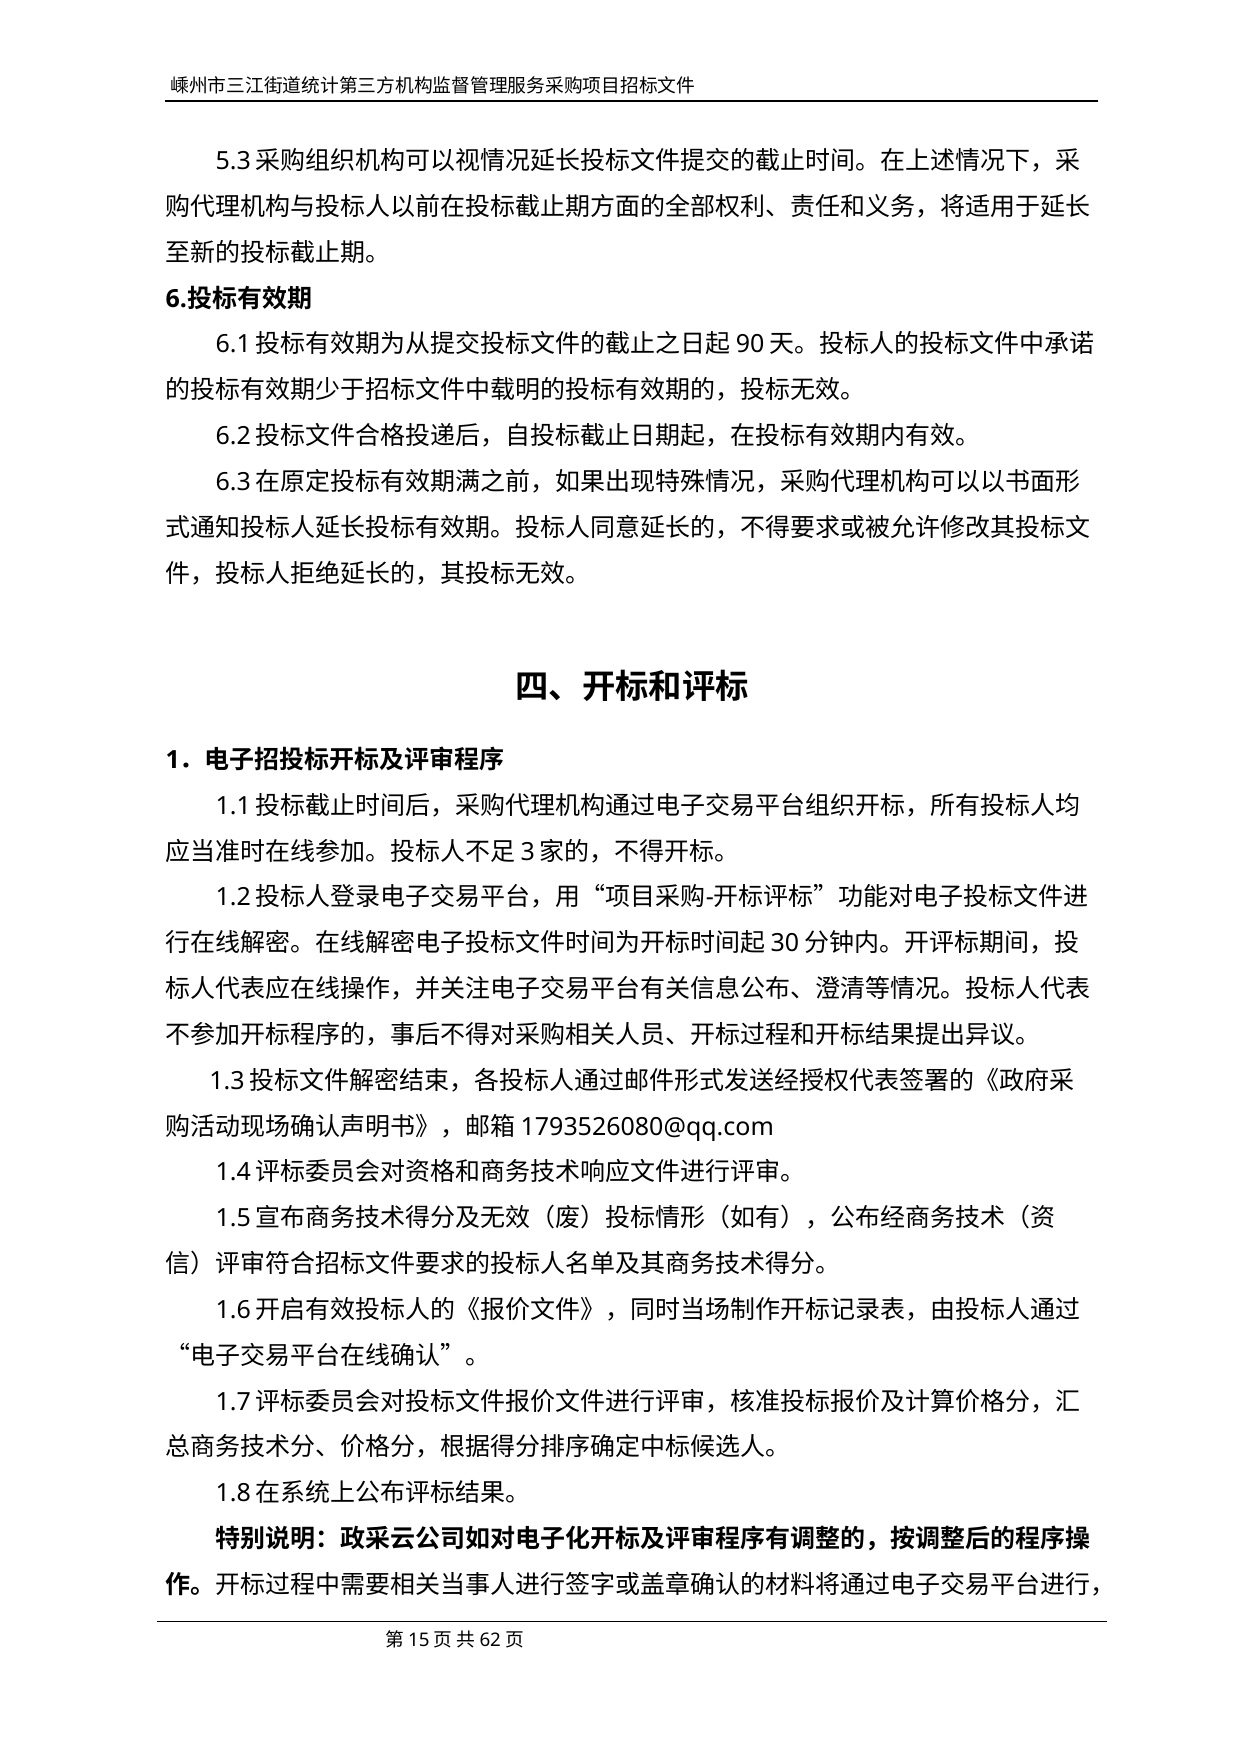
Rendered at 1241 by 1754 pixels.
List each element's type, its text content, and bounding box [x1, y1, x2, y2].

text 1．电子招投标开标及评审程序 [165, 732, 1098, 777]
text 1.3投标文件解密结束，各投标人通过邮件形式发送经授权代表签署的《政府采购活动现场确认声明书》，邮箱1793526080@qq.com [165, 1052, 1098, 1144]
text 1.6开启有效投标人的《报价文件》，同时当场制作开标记录表，由投标人通过“电子交易平台在线确认”。 [165, 1282, 1098, 1373]
text 1.5宣布商务技术得分及无效（废）投标情形（如有），公布经商务技术（资信）评审符合招标文件要求的投标人名单及其商务技术得分。 [165, 1190, 1098, 1282]
text 6.3在原定投标有效期满之前，如果出现特殊情况，采购代理机构可以以书面形式通知投标人延长投标有效期。投标人同意延长的，不得要求或被允许修改其投标文件，投标人拒绝延长的，其投标无效。 [165, 454, 1098, 591]
text 1.8在系统上公布评标结果。 [165, 1465, 1098, 1511]
text 6.1投标有效期为从提交投标文件的截止之日起90天。投标人的投标文件中承诺的投标有效期少于招标文件中载明的投标有效期的，投标无效。 [165, 316, 1098, 408]
text 5.3采购组织机构可以视情况延长投标文件提交的截止时间。在上述情况下，采购代理机构与投标人以前在投标截止期方面的全部权利、责任和义务，将适用于延长至新的投标截止期。 [165, 133, 1098, 270]
text 6.投标有效期 [165, 270, 1098, 316]
text 6.2投标文件合格投递后，自投标截止日期起，在投标有效期内有效。 [165, 408, 1098, 454]
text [165, 1511, 1098, 1602]
text 四、开标和评标 [165, 659, 1098, 708]
text 1.4评标委员会对资格和商务技术响应文件进行评审。 [165, 1144, 1098, 1190]
text 1.7评标委员会对投标文件报价文件进行评审，核准投标报价及计算价格分，汇总商务技术分、价格分，根据得分排序确定中标候选人。 [165, 1373, 1098, 1465]
text 1.1投标截止时间后，采购代理机构通过电子交易平台组织开标，所有投标人均应当准时在线参加。投标人不足3家的，不得开标。 [165, 777, 1098, 869]
text 1.2投标人登录电子交易平台，用“项目采购-开标评标”功能对电子投标文件进行在线解密。在线解密电子投标文件时间为开标时间起30分钟内。开评标期间，投标人代表应在线操作，并关注电子交易平台有关信息公布、澄清等情况。投标人代表不参加开标程序的，事后不得对采购相关人员、开标过程和开标结果提出异议。 [165, 869, 1098, 1052]
